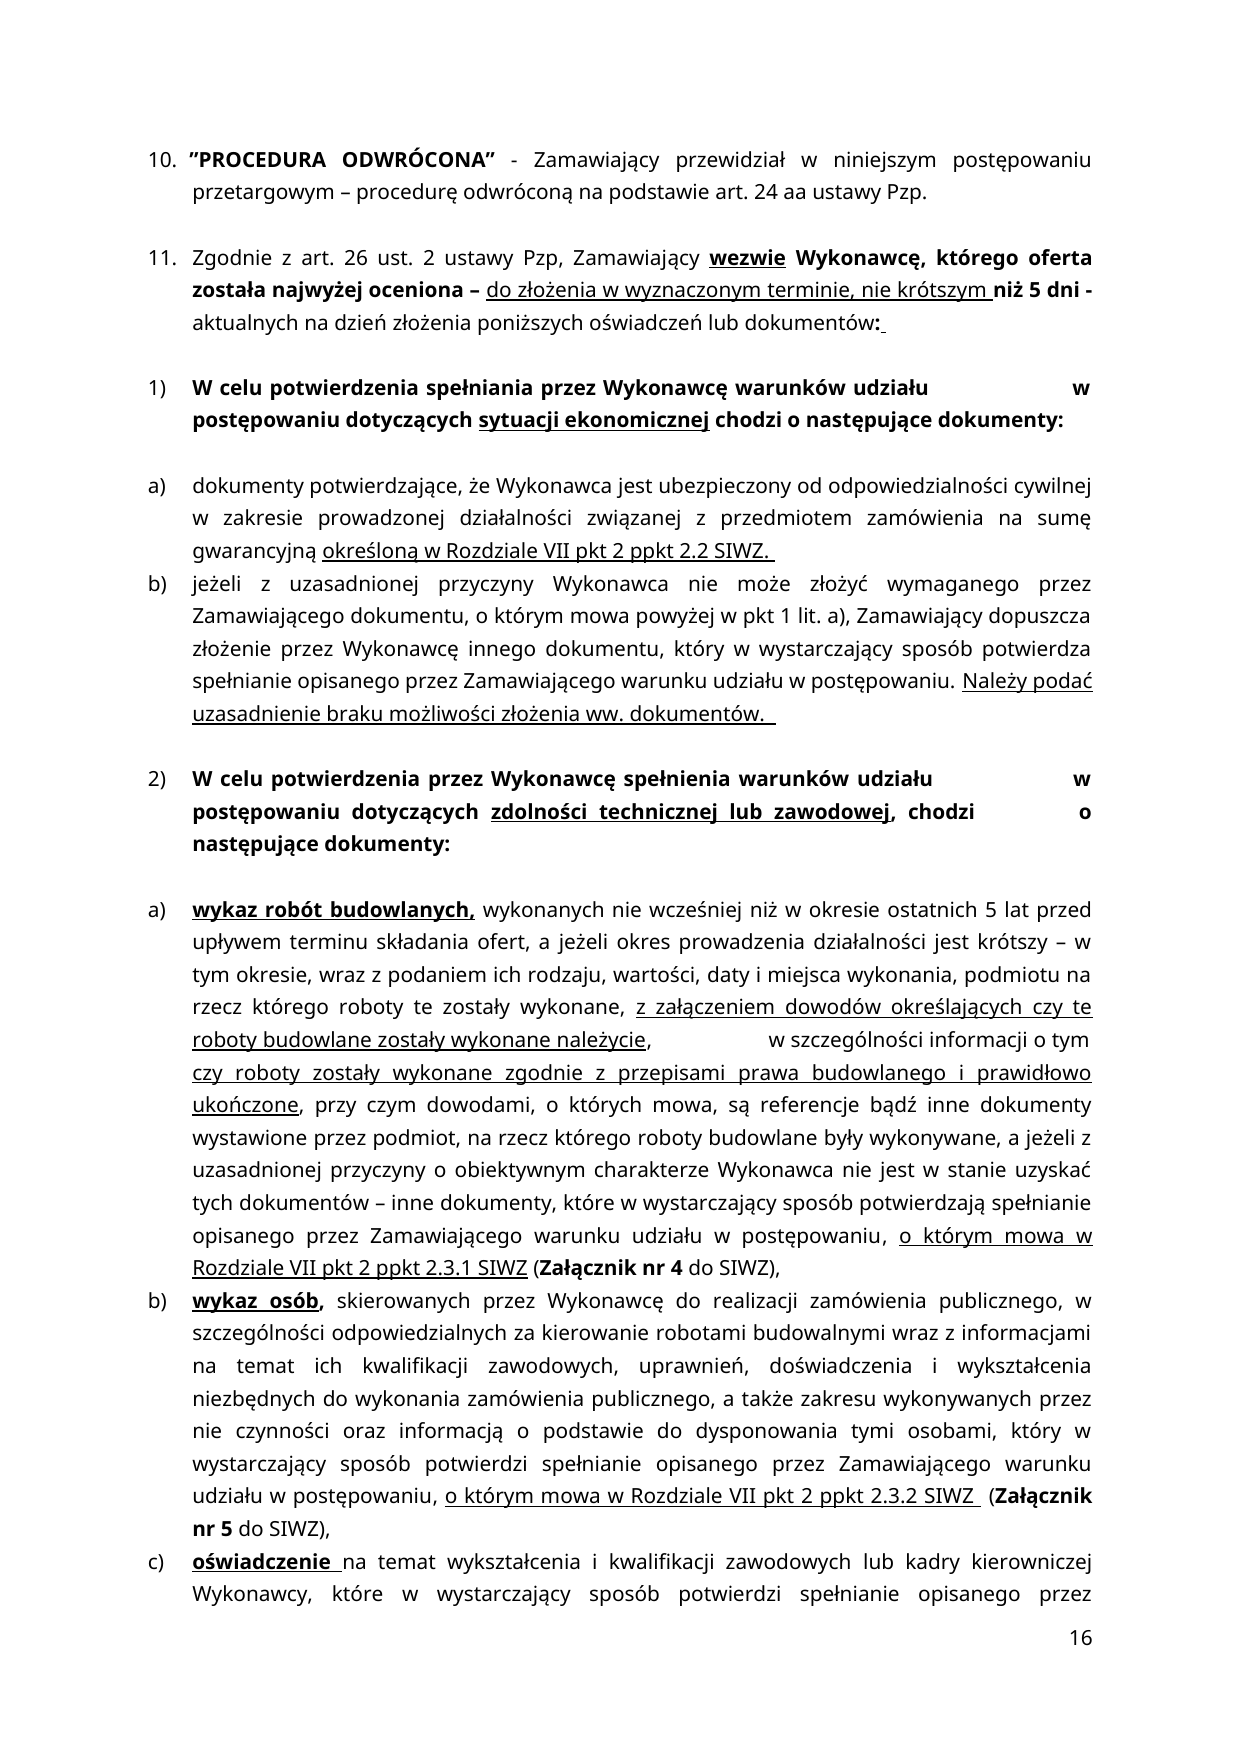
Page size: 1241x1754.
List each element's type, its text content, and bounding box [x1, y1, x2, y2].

list ”PROCEDURA ODWRÓCONA” - Zamawiający przewidział w niniejszym postępowaniu przetargowym – procedurę odwróconą na podstawie art. 24 aa ustawy Pzp. [148, 145, 1092, 206]
list jeżeli z uzasadnionej przyczyny Wykonawca nie może złożyć wymaganego przez Zamawiającego dokumentu, o którym mowa powyżej w pkt 1 lit. a), Zamawiający dopuszcza złożenie przez Wykonawcę innego dokumentu, który w wystarczający sposób potwierdza spełnianie opisanego przez Zamawiającego warunku udziału w postępowaniu. Należy podać uzasadnienie braku możliwości złożenia ww. dokumentów. [148, 569, 1092, 727]
list wykaz osób, skierowanych przez Wykonawcę do realizacji zamówienia publicznego, w szczególności odpowiedzialnych za kierowanie robotami budowalnymi wraz z informacjami na temat ich kwalifikacji zawodowych, uprawnień, doświadczenia i wykształcenia niezbędnych do wykonania zamówienia publicznego, a także zakresu wykonywanych przez nie czynności oraz informacją o podstawie do dysponowania tymi osobami, który w wystarczający sposób potwierdzi spełnianie opisanego przez Zamawiającego warunku udziału w postępowaniu, o którym mowa w Rozdziale VII pkt 2 ppkt 2.3.2 SIWZ (Załącznik nr 5 do SIWZ), [148, 1286, 1092, 1543]
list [148, 1547, 1092, 1608]
list dokumenty potwierdzające, że Wykonawca jest ubezpieczony od odpowiedzialności cywilnej w zakresie prowadzonej działalności związanej z przedmiotem zamówienia na sumę gwarancyjną określoną w Rozdziale VII pkt 2 ppkt 2.2 SIWZ. [148, 471, 1092, 564]
list W celu potwierdzenia spełniania przez Wykonawcę warunków udziału w postępowaniu dotyczących sytuacji ekonomicznej chodzi o następujące dokumenty: [148, 373, 1092, 434]
list Zgodnie z art. 26 ust. 2 ustawy Pzp, Zamawiający wezwie Wykonawcę, którego oferta została najwyżej oceniona – do złożenia w wyznaczonym terminie, nie krótszym niż 5 dni - aktualnych na dzień złożenia poniższych oświadczeń lub dokumentów: [148, 243, 1092, 336]
list wykaz robót budowlanych, wykonanych nie wcześniej niż w okresie ostatnich 5 lat przed upływem terminu składania ofert, a jeżeli okres prowadzenia działalności jest krótszy – w tym okresie, wraz z podaniem ich rodzaju, wartości, daty i miejsca wykonania, podmiotu na rzecz którego roboty te zostały wykonane, z załączeniem dowodów określających czy te roboty budowlane zostały wykonane należycie, w szczególności informacji o tym czy roboty zostały wykonane zgodnie z przepisami prawa budowlanego i prawidłowo ukończone, przy czym dowodami, o których mowa, są referencje bądź inne dokumenty wystawione przez podmiot, na rzecz którego roboty budowlane były wykonywane, a jeżeli z uzasadnionej przyczyny o obiektywnym charakterze Wykonawca nie jest w stanie uzyskać tych dokumentów – inne dokumenty, które w wystarczający sposób potwierdzają spełnianie opisanego przez Zamawiającego warunku udziału w postępowaniu, o którym mowa w Rozdziale VII pkt 2 ppkt 2.3.1 SIWZ (Załącznik nr 4 do SIWZ), [148, 895, 1092, 1282]
list W celu potwierdzenia przez Wykonawcę spełnienia warunków udziału w postępowaniu dotyczących zdolności technicznej lub zawodowej, chodzi o następujące dokumenty: [148, 764, 1092, 858]
